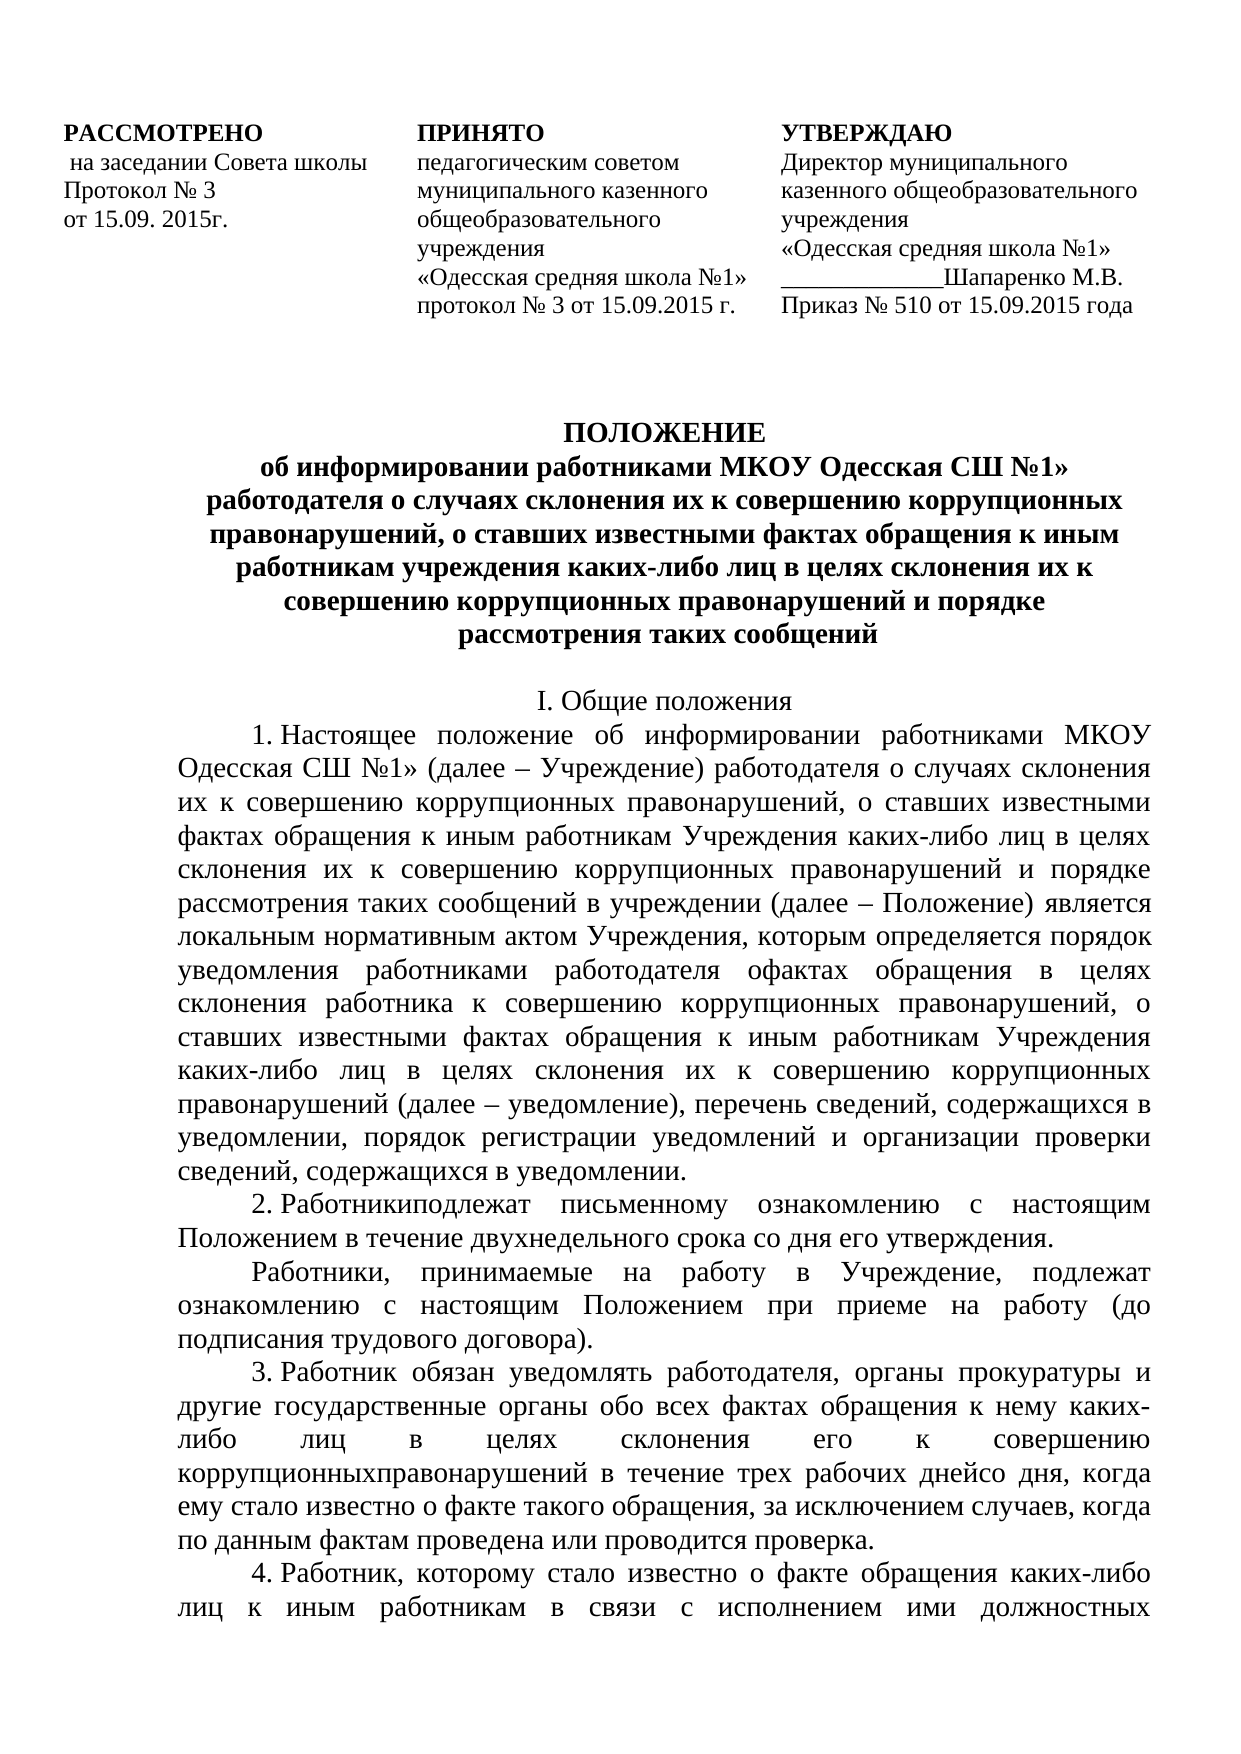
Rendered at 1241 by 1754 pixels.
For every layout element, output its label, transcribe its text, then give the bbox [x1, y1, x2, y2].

table_header УТВЕРЖДАЮ Директор муниципального казенного общеобразовательного учреждения «Одесская средняя школа №1» _____________Шапаренко М.В. Приказ № 510 от 15.09.2015 года [770, 118, 1191, 348]
text 1. Настоящее положение об информировании работниками МКОУ Одесская СШ №1» (далее – Учреждение) работодателя о случаях склонения их к совершению коррупционных правонарушений, о ставших известными фактах обращения к иным работникам Учреждения каких-либо лиц в целях склонения их к совершению коррупционных правонарушений и порядке рассмотрения таких сообщений в учреждении (далее – Положение) является локальным нормативным актом Учреждения, которым определяется порядок уведомления работниками работодателя офактах обращения в целях склонения работника к совершению коррупционных правонарушений, о ставших известными фактах обращения к иным работникам Учреждения каких-либо лиц в целях склонения их к совершению коррупционных правонарушений (далее – уведомление), перечень сведений, содержащихся в уведомлении, порядок регистрации уведомлений и организации проверки сведений, содержащихся в уведомлении. [177, 717, 1152, 1187]
text I. Общие положения [177, 683, 1152, 717]
text 3. Работник обязан уведомлять работодателя, органы прокуратуры и другие государственные органы обо всех фактах обращения к нему каких-либо лиц в целях склонения его к совершению коррупционныхправонарушений в течение трех рабочих днейсо дня, когда ему стало известно о факте такого обращения, за исключением случаев, когда по данным фактам проведена или проводится проверка. [177, 1354, 1152, 1556]
text 2. Работникиподлежат письменному ознакомлению с настоящим Положением в течение двухнедельного срока со дня его утверждения. [177, 1187, 1152, 1254]
table_header ПРИНЯТО педагогическим советом муниципального казенного общеобразовательного учреждения «Одесская средняя школа №1» протокол № 3 от 15.09.2015 г. [406, 118, 769, 348]
text об информировании работниками МКОУ Одесская СШ №1» работодателя о случаях склонения их к совершению коррупционных правонарушений, о ставших известными фактах обращения к иным работникам учреждения каких-либо лиц в целях склонения их к совершению коррупционных правонарушений и порядке [177, 449, 1152, 616]
text рассмотрения таких сообщений [177, 616, 1152, 650]
text ПОЛОЖЕНИЕ [177, 415, 1152, 449]
table_header РАССМОТРЕНО на заседании Совета школы Протокол № 3 от 15.09. 2015г. [52, 118, 406, 348]
text Работники, принимаемые на работу в Учреждение, подлежат ознакомлению с настоящим Положением при приеме на работу (до подписания трудового договора). [177, 1254, 1152, 1354]
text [177, 1556, 1152, 1623]
